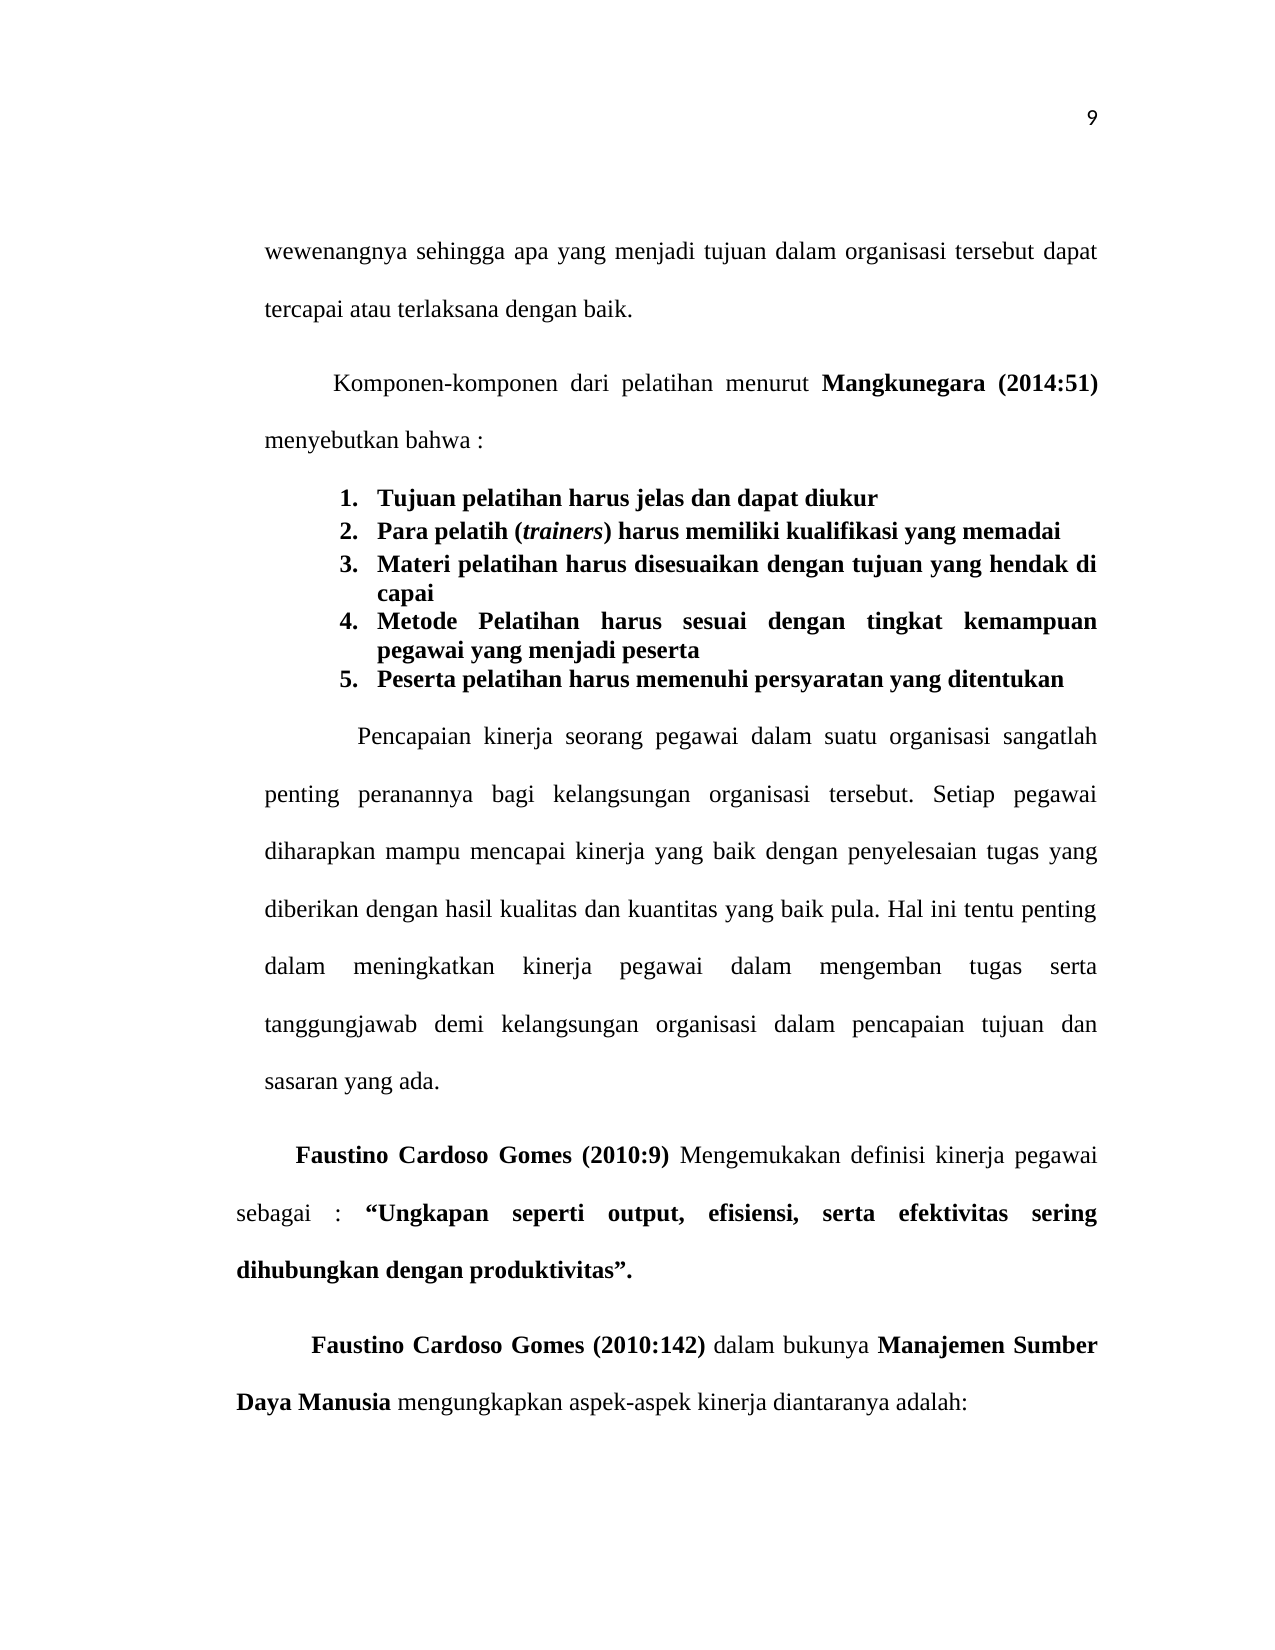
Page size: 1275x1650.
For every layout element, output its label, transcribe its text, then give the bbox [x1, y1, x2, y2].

text Faustino Cardoso Gomes (2010:142) dalam bukunya Manajemen Sumber Daya Manusia mengungkapkan aspek-aspek kinerja diantaranya adalah: [236, 1330, 1098, 1416]
list Metode Pelatihan harus sesuai dengan tingkat kemampuan pegawai yang menjadi peserta [339, 606, 1098, 664]
list Peserta pelatihan harus memenuhi persyaratan yang ditentukan [339, 664, 1098, 693]
list Materi pelatihan harus disesuaikan dengan tujuan yang hendak di capai [339, 549, 1098, 606]
list Para pelatih (trainers) harus memiliki kualifikasi yang memadai [339, 516, 1098, 545]
list Tujuan pelatihan harus jelas dan dapat diukur [339, 483, 1098, 512]
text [264, 236, 1098, 322]
list Pencapaian kinerja seorang pegawai dalam suatu organisasi sangatlah penting peranannya bagi kelangsungan organisasi tersebut. Setiap pegawai diharapkan mampu mencapai kinerja yang baik dengan penyelesaian tugas yang diberikan dengan hasil kualitas dan kuantitas yang baik pula. Hal ini tentu penting dalam meningkatkan kinerja pegawai dalam mengemban tugas serta tanggungjawab demi kelangsungan organisasi dalam pencapaian tujuan dan sasaran yang ada. [264, 721, 1098, 1095]
list Komponen-komponen dari pelatihan menurut Mangkunegara (2014:51) menyebutkan bahwa : [264, 368, 1098, 454]
text Faustino Cardoso Gomes (2010:9) Mengemukakan definisi kinerja pegawai sebagai : “Ungkapan seperti output, efisiensi, serta efektivitas sering dihubungkan dengan produktivitas”. [236, 1141, 1098, 1284]
